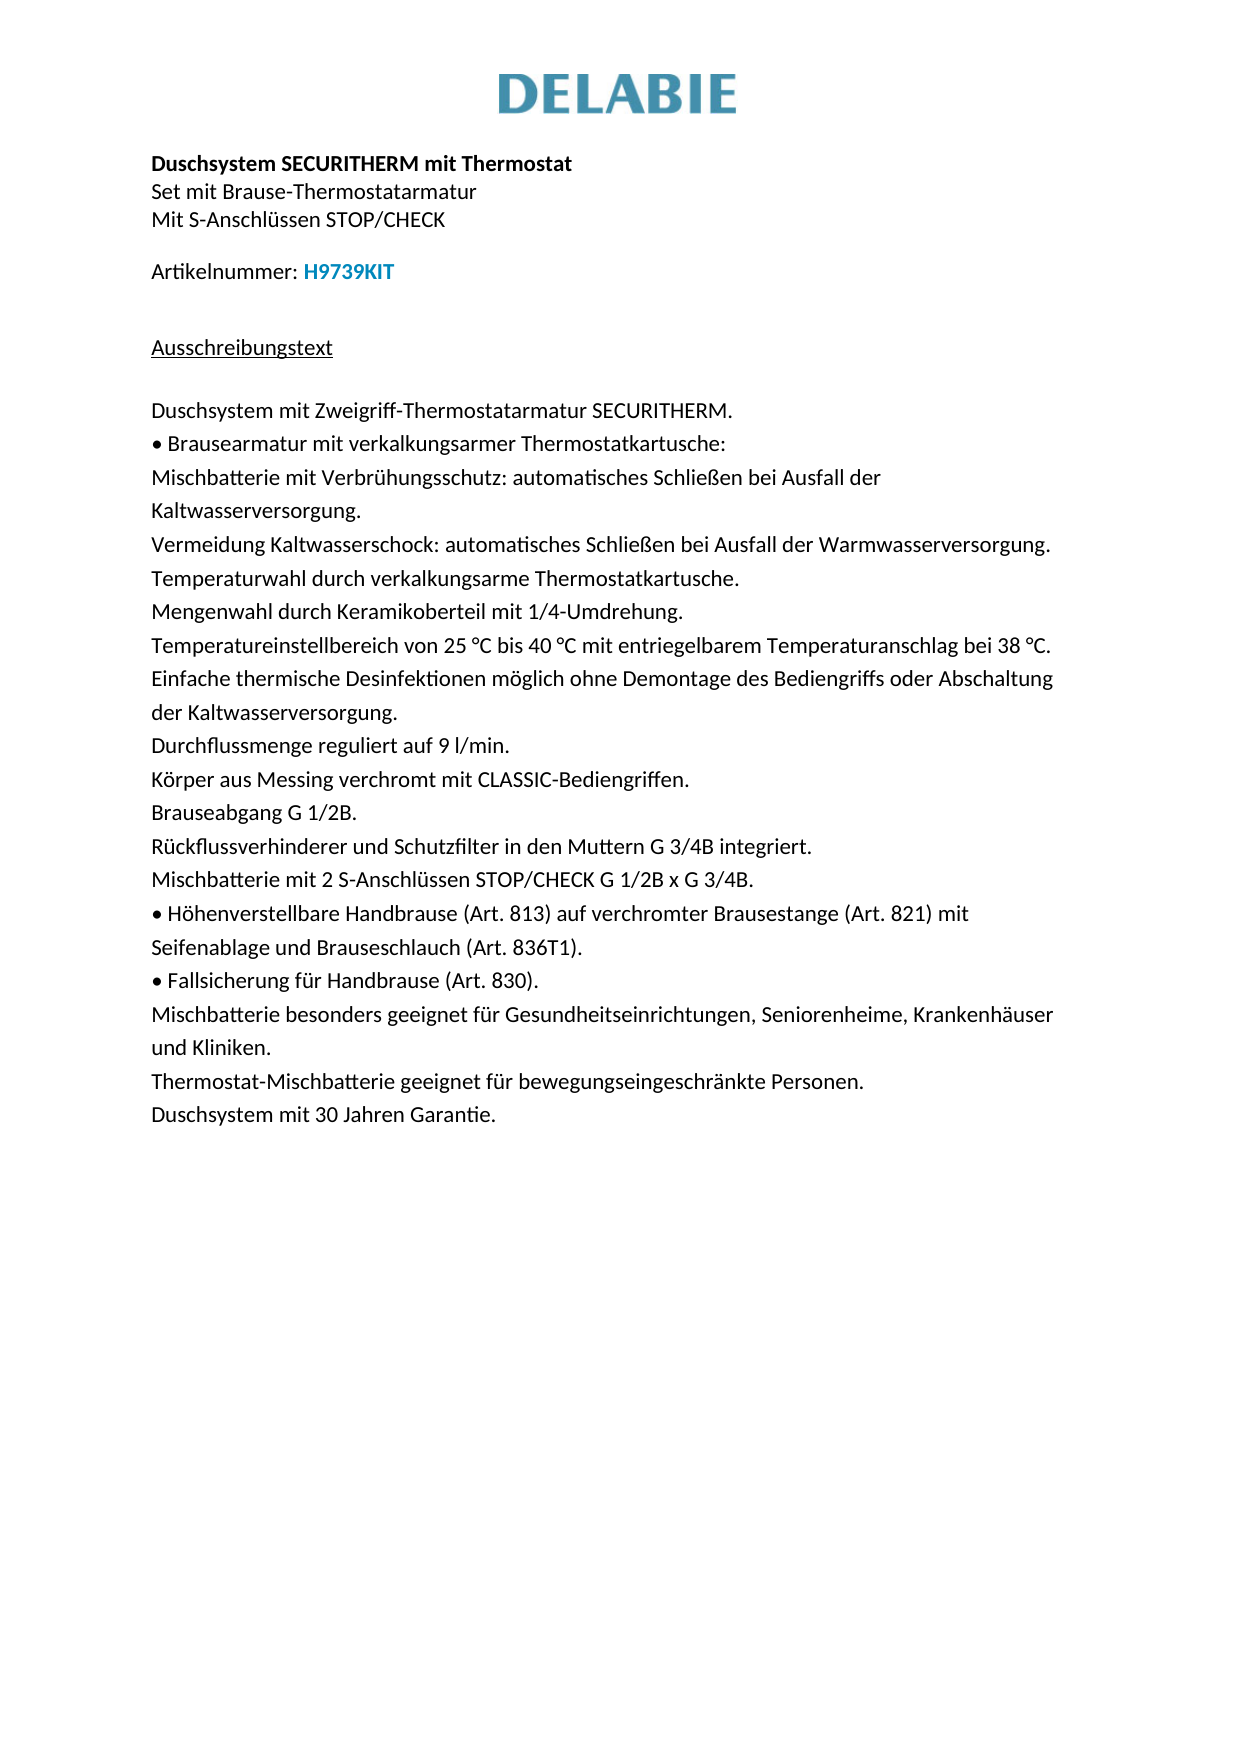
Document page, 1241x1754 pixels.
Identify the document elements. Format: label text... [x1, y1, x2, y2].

text Einfache thermische Desinfektionen möglich ohne Demontage des Bediengriffs oder Abschaltung der Kaltwasserversorgung. [151, 664, 1084, 726]
text Brauseabgang G 1/2B. [151, 798, 1084, 827]
text Mischbatterie besonders geeignet für Gesundheitseinrichtungen, Seniorenheime, Krankenhäuser und Kliniken. [151, 1000, 1084, 1061]
text Duschsystem mit Zweigriff-Thermostatarmatur SECURITHERM. [151, 396, 1084, 424]
text Set mit Brause-Thermostatarmatur [151, 177, 1084, 205]
text Körper aus Messing verchromt mit CLASSIC-Bediengriffen. [151, 765, 1084, 793]
text Mischbatterie mit 2 S-Anschlüssen STOP/CHECK G 1/2B x G 3/4B. [151, 866, 1084, 894]
text Mit S-Anschlüssen STOP/CHECK [151, 205, 1084, 233]
text Duschsystem mit 30 Jahren Garantie. [151, 1100, 1084, 1128]
text Ausschreibungstext [151, 333, 1084, 361]
text Mischbatterie mit Verbrühungsschutz: automatisches Schließen bei Ausfall der Kaltwasserversorgung. [151, 463, 1084, 525]
text • Fallsicherung für Handbrause (Art. 830). [151, 966, 1084, 994]
text • Höhenverstellbare Handbrause (Art. 813) auf verchromter Brausestange (Art. 821) mit Seifenablage und Brauseschlauch (Art. 836T1). [151, 899, 1084, 961]
text Vermeidung Kaltwasserschock: automatisches Schließen bei Ausfall der Warmwasserversorgung. [151, 530, 1084, 558]
text Artikelnummer: H9739KIT [151, 257, 1084, 285]
text Temperaturwahl durch verkalkungsarme Thermostatkartusche. [151, 564, 1084, 592]
text Durchflussmenge reguliert auf 9 l/min. [151, 731, 1084, 759]
text Mengenwahl durch Keramikoberteil mit 1/4-Umdrehung. [151, 597, 1084, 625]
text Temperatureinstellbereich von 25 °C bis 40 °C mit entriegelbarem Temperaturanschlag bei 38 °C. [151, 631, 1084, 659]
text Rückflussverhinderer und Schutzfilter in den Muttern G 3/4B integriert. [151, 832, 1084, 860]
text Thermostat-Mischbatterie geeignet für bewegungseingeschränkte Personen. [151, 1067, 1084, 1095]
text Duschsystem SECURITHERM mit Thermostat [151, 149, 1084, 177]
text • Brausearmatur mit verkalkungsarmer Thermostatkartusche: [151, 429, 1084, 458]
picture [497, 74, 738, 114]
